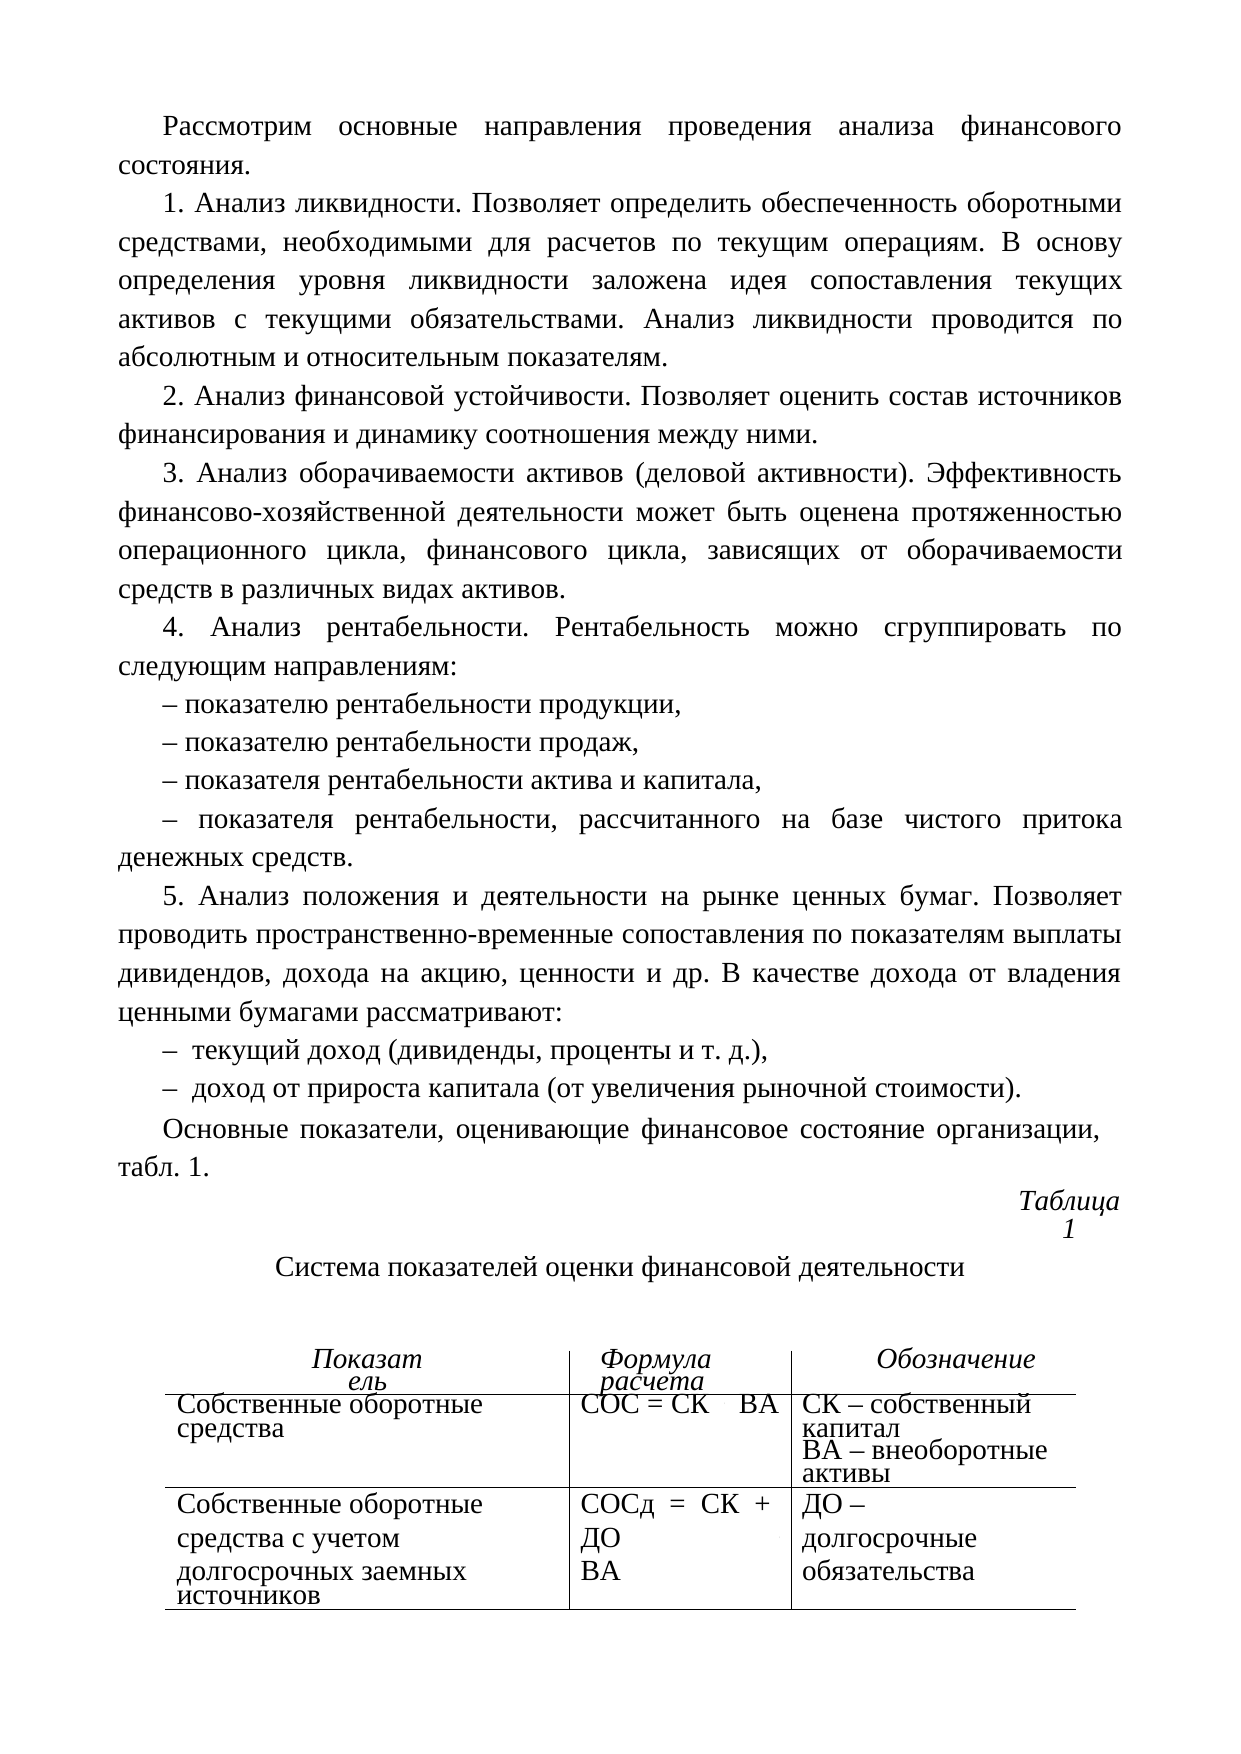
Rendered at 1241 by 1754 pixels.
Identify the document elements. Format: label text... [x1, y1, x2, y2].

text Рассмотрим основные направления проведения анализа финансового состояния. [118, 108, 1122, 180]
list показателя рентабельности актива и капитала, [162, 762, 1161, 796]
table_header Обозначение [792, 1351, 1076, 1394]
text Таблица 1 [1014, 1188, 1124, 1245]
list Анализ положения и деятельности на рынке ценных бумаг. Позволяет проводить пространственно-временные сопоставления по показателям выплаты дивидендов, дохода на акцию, ценности и др. В качестве дохода от владения ценными бумагами рассматривают: [118, 878, 1123, 1027]
list Анализ финансовой устойчивости. Позволяет оценить состав источников финансирования и динамику соотношения между ними. [118, 378, 1122, 450]
list текущий доход (дивиденды, проценты и т. д.), [162, 1032, 1161, 1066]
table_header Показатель [165, 1351, 569, 1394]
table_cell ДО – долгосрочные обязательства [792, 1488, 1076, 1609]
list показателю рентабельности продаж, [162, 724, 1161, 757]
list доход от прироста капитала (от увеличения рыночной стоимости). [162, 1070, 1161, 1104]
text Система показателей оценки финансовой деятельности [129, 1249, 1110, 1282]
table_cell Собственные оборотные средства с учетом долгосрочных заемных источников [165, 1488, 569, 1609]
list Анализ ликвидности. Позволяет определить обеспеченность оборотными средствами, необходимыми для расчетов по текущим операциям. В основу определения уровня ликвидности заложена идея сопоставления текущих активов с текущими обязательствами. Анализ ликвидности проводится по абсолютным и относительным показателям. [118, 185, 1122, 373]
list показателя рентабельности, рассчитанного на базе чистого притока денежных средств. [118, 801, 1122, 873]
table_cell Собственные оборотные средства [165, 1395, 569, 1487]
list показателю рентабельности продукции, [162, 686, 1161, 720]
table_cell СК – собственный капитал ВА – внеоборотные активы [792, 1395, 1076, 1487]
table_cell СОСд = СК + ДО ̶ ВА [570, 1488, 791, 1609]
table_cell СОС = СК ̶ ВА [570, 1395, 791, 1487]
list Анализ оборачиваемости активов (деловой активности). Эффективность финансово-хозяйственной деятельности может быть оценена протяженностью операционного цикла, финансового цикла, зависящих от оборачиваемости средств в различных видах активов. [118, 455, 1123, 604]
table_header Формула расчета [570, 1351, 791, 1394]
list Анализ рентабельности. Рентабельность можно сгруппировать по следующим направлениям: [118, 609, 1122, 681]
text Основные показатели, оценивающие финансовое состояние организации, табл. 1. [118, 1111, 1131, 1183]
